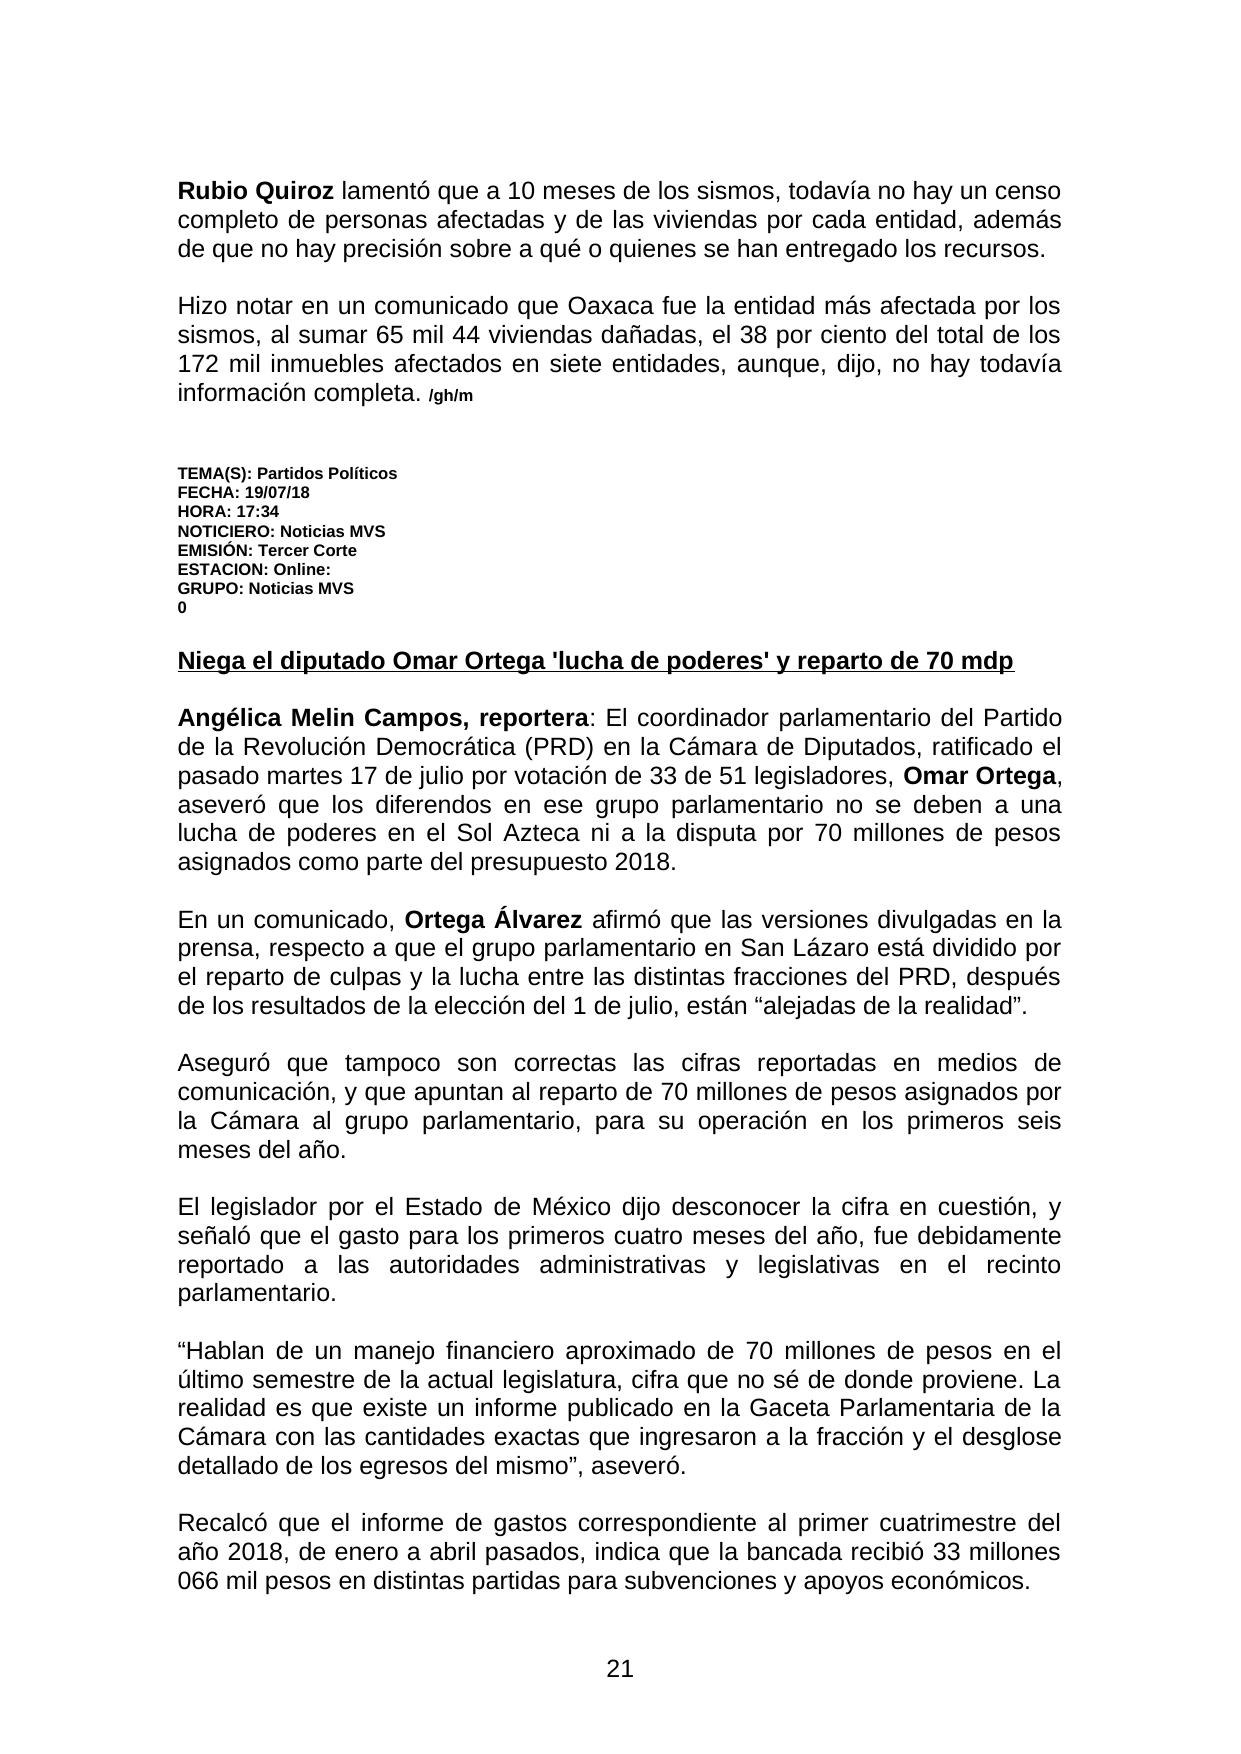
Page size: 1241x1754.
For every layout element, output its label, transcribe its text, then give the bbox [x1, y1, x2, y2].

text El legislador por el Estado de México dijo desconocer la cifra en cuestión, y señaló que el gasto para los primeros cuatro meses del año, fue debidamente reportado a las autoridades administrativas y legislativas en el recinto parlamentario. [177, 1192, 1063, 1307]
text Rubio Quiroz lamentó que a 10 meses de los sismos, todavía no hay un censo completo de personas afectadas y de las viviendas por cada entidad, además de que no hay precisión sobre a qué o quienes se han entregado los recursos. [177, 176, 1063, 263]
text Recalcó que el informe de gastos correspondiente al primer cuatrimestre del año 2018, de enero a abril pasados, indica que la bancada recibió 33 millones 066 mil pesos en distintas partidas para subvenciones y apoyos económicos. [177, 1508, 1063, 1595]
text GRUPO: Noticias MVS [177, 579, 1063, 598]
text FECHA: 19/07/18 [177, 483, 1063, 502]
text HORA: 17:34 [177, 502, 1063, 521]
text ESTACION: Online: [177, 560, 1063, 579]
text Hizo notar en un comunicado que Oaxaca fue la entidad más afectada por los sismos, al sumar 65 mil 44 viviendas dañadas, el 38 por ciento del total de los 172 mil inmuebles afectados en siete entidades, aunque, dijo, no hay todavía información completa. /gh/m [177, 291, 1063, 406]
text “Hablan de un manejo financiero aproximado de 70 millones de pesos en el último semestre de la actual legislatura, cifra que no sé de donde proviene. La realidad es que existe un informe publicado en la Gaceta Parlamentaria de la Cámara con las cantidades exactas que ingresaron a la fracción y el desglose detallado de los egresos del mismo”, aseveró. [177, 1336, 1063, 1480]
text 0 [177, 598, 1063, 617]
text EMISIÓN: Tercer Corte [177, 541, 1063, 560]
text NOTICIERO: Noticias MVS [177, 521, 1063, 541]
text Angélica Melin Campos, reportera: El coordinador parlamentario del Partido de la Revolución Democrática (PRD) en la Cámara de Diputados, ratificado el pasado martes 17 de julio por votación de 33 de 51 legisladores, Omar Ortega, aseveró que los diferendos en ese grupo parlamentario no se deben a una lucha de poderes en el Sol Azteca ni a la disputa por 70 millones de pesos asignados como parte del presupuesto 2018. [177, 703, 1063, 876]
text Aseguró que tampoco son correctas las cifras reportadas en medios de comunicación, y que apuntan al reparto de 70 millones de pesos asignados por la Cámara al grupo parlamentario, para su operación en los primeros seis meses del año. [177, 1048, 1063, 1163]
text Niega el diputado Omar Ortega 'lucha de poderes' y reparto de 70 mdp [177, 646, 1063, 675]
text En un comunicado, Ortega Álvarez afirmó que las versiones divulgadas en la prensa, respecto a que el grupo parlamentario en San Lázaro está dividido por el reparto de culpas y la lucha entre las distintas fracciones del PRD, después de los resultados de la elección del 1 de julio, están “alejadas de la realidad”. [177, 905, 1063, 1020]
text TEMA(S): Partidos Políticos [177, 464, 1063, 483]
